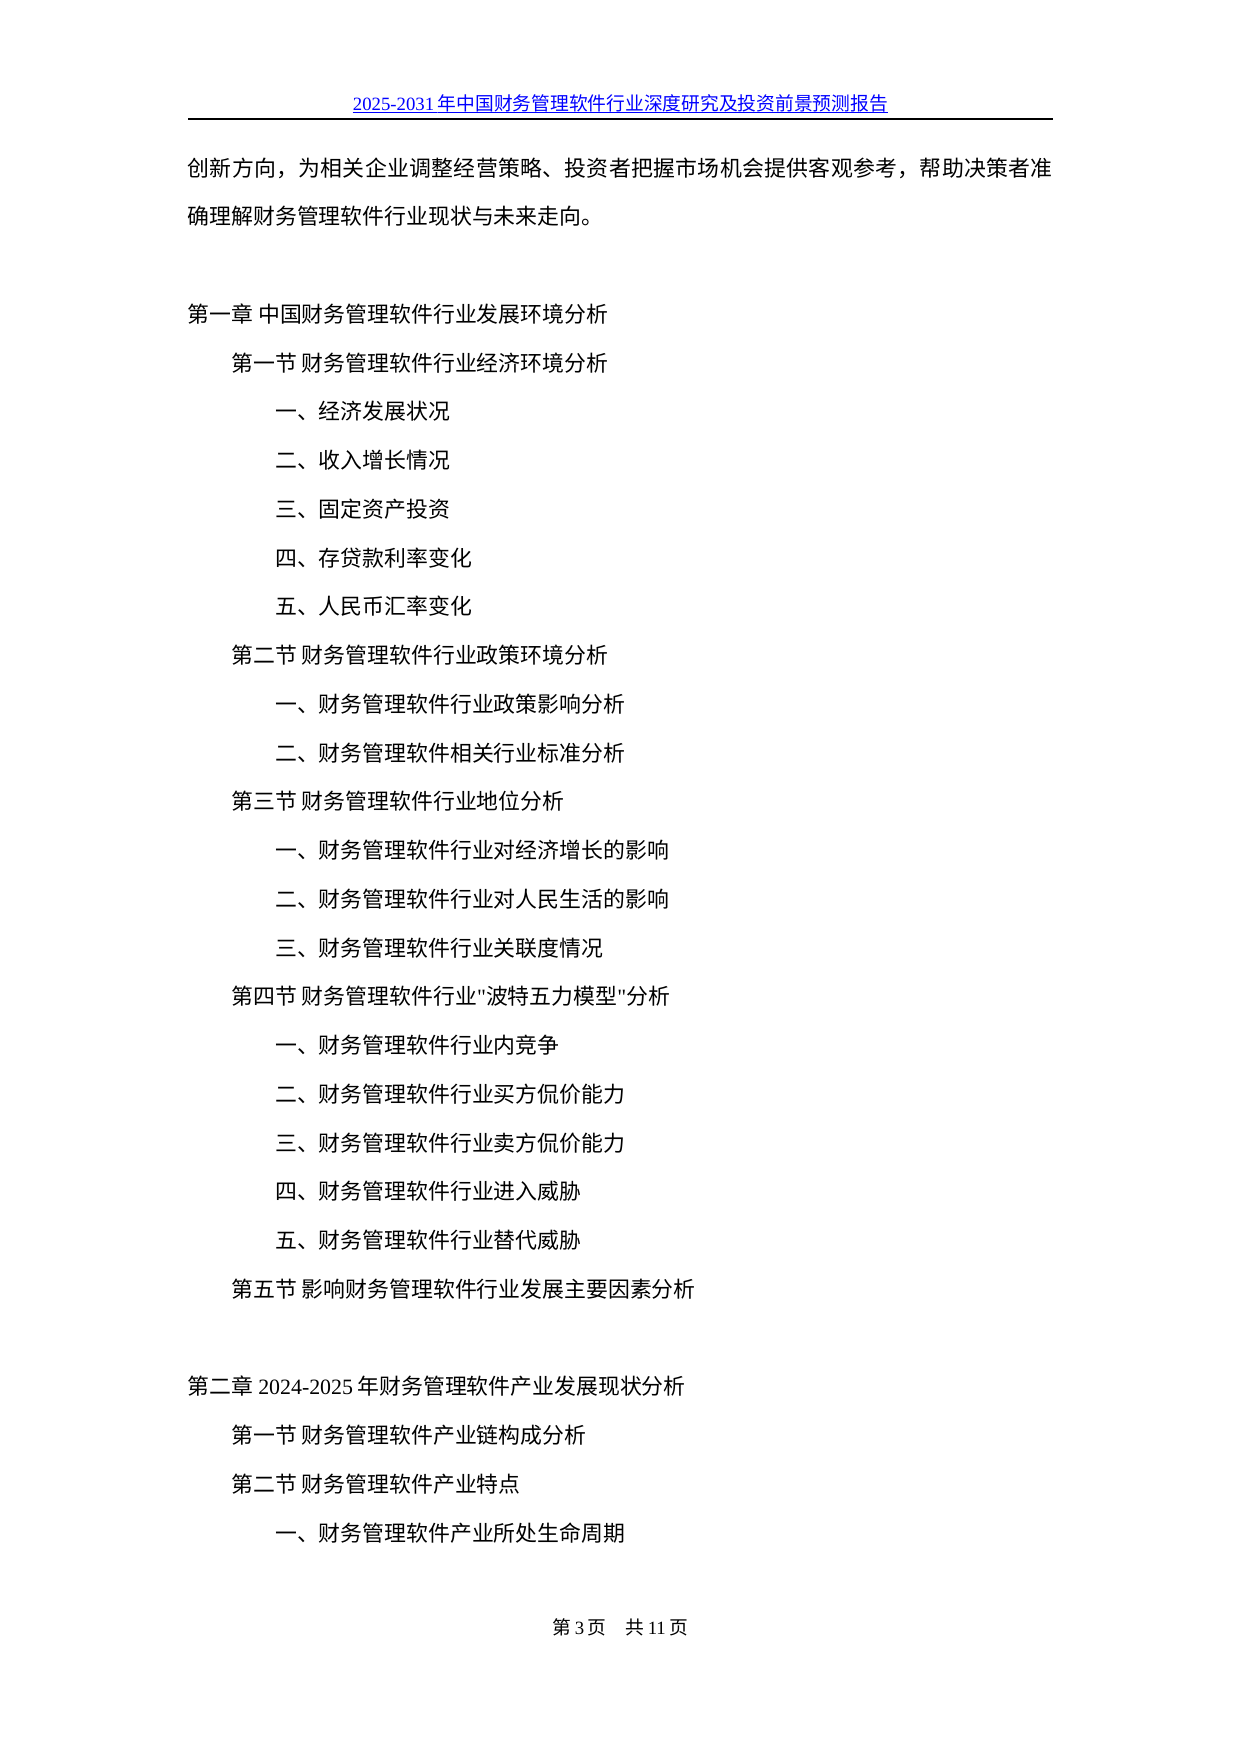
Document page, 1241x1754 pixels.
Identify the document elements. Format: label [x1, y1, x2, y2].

text [187, 150, 1053, 1548]
